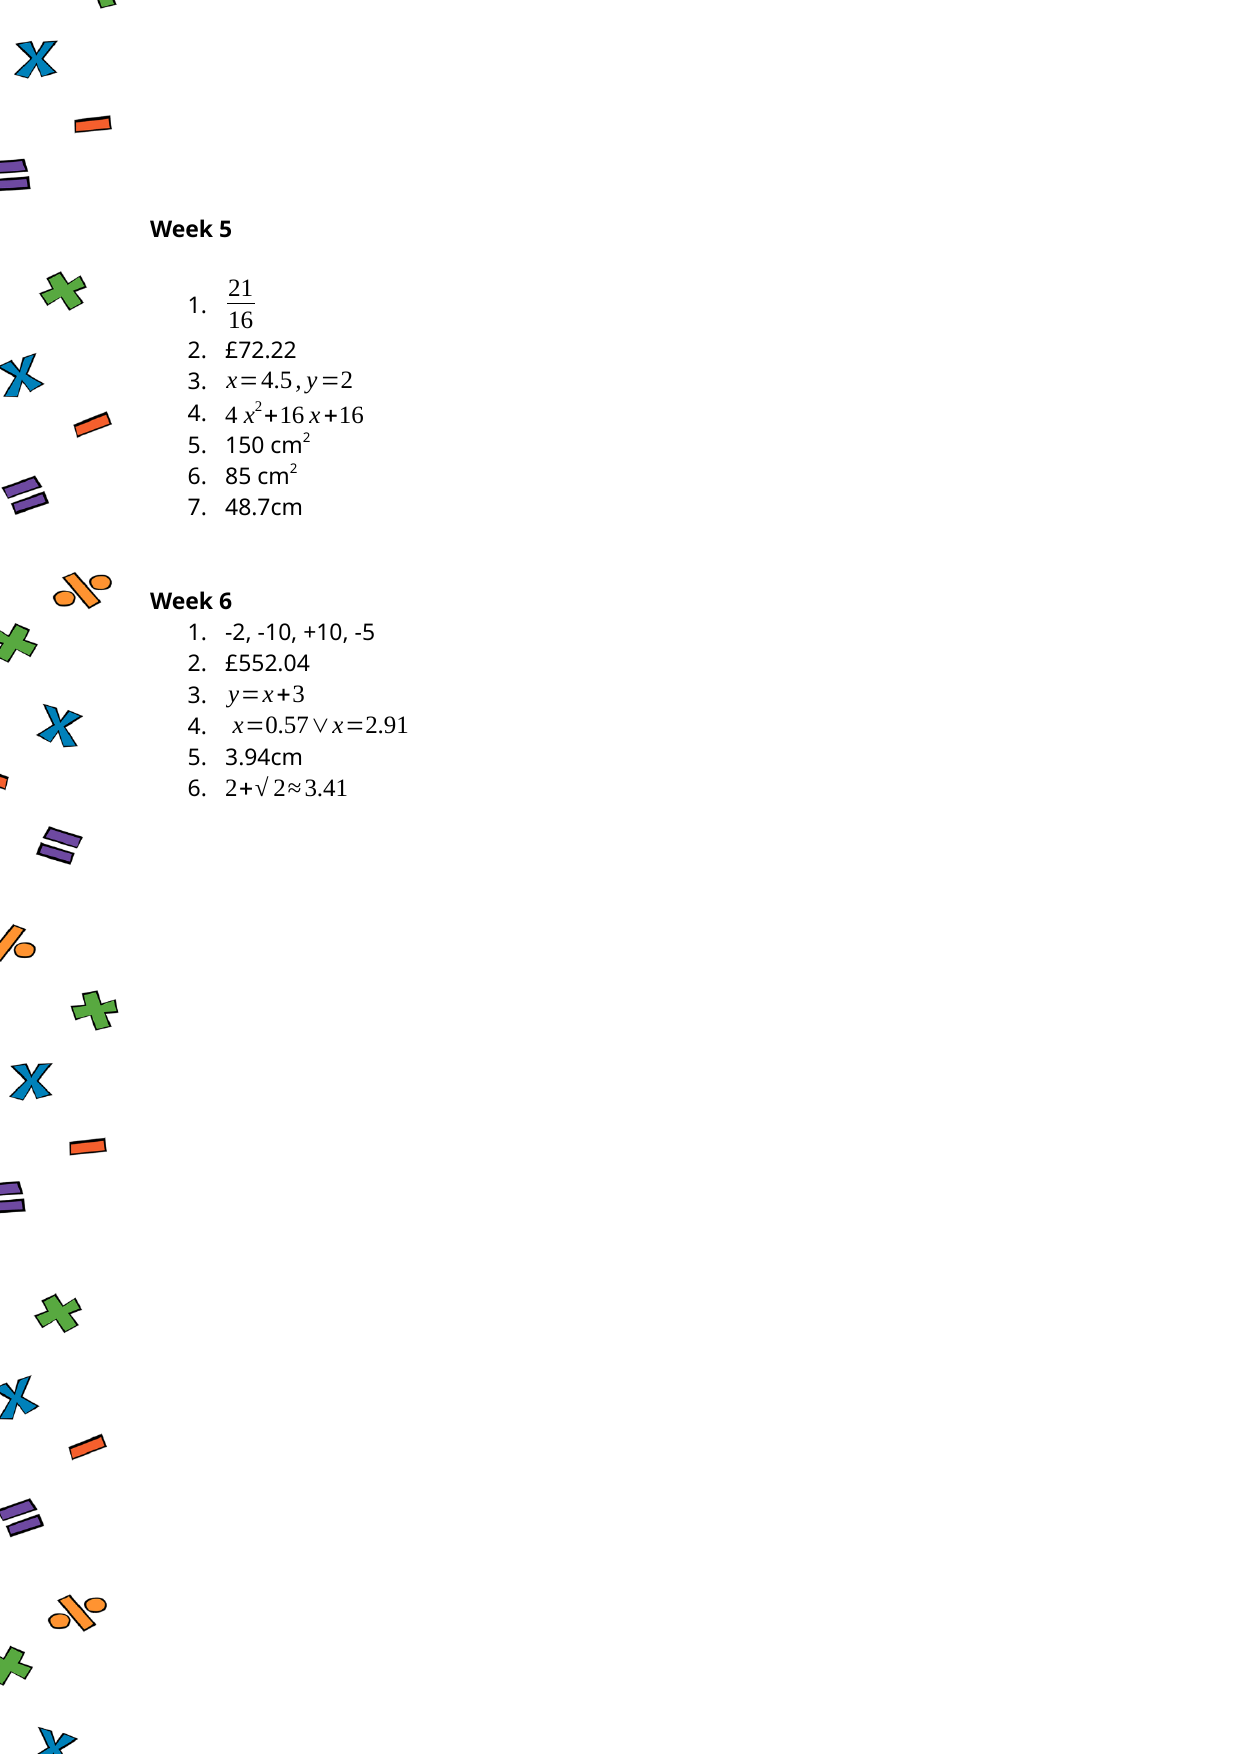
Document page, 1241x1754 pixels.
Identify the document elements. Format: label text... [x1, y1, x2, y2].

picture [0, 0, 141, 964]
list 150 cm2 [187, 428, 1090, 460]
text Week 6 [150, 585, 1090, 616]
list 3.94cm [187, 741, 1090, 772]
list 48.7cm [187, 491, 1090, 522]
text Week 5 [150, 212, 1090, 244]
list -2, -10, +10, -5 [187, 616, 1090, 647]
picture [0, 975, 137, 1754]
list 85 cm2 [187, 460, 1090, 491]
picture [0, 1394, 9, 1415]
list £552.04 [187, 647, 1090, 678]
list £72.22 [187, 334, 1090, 365]
